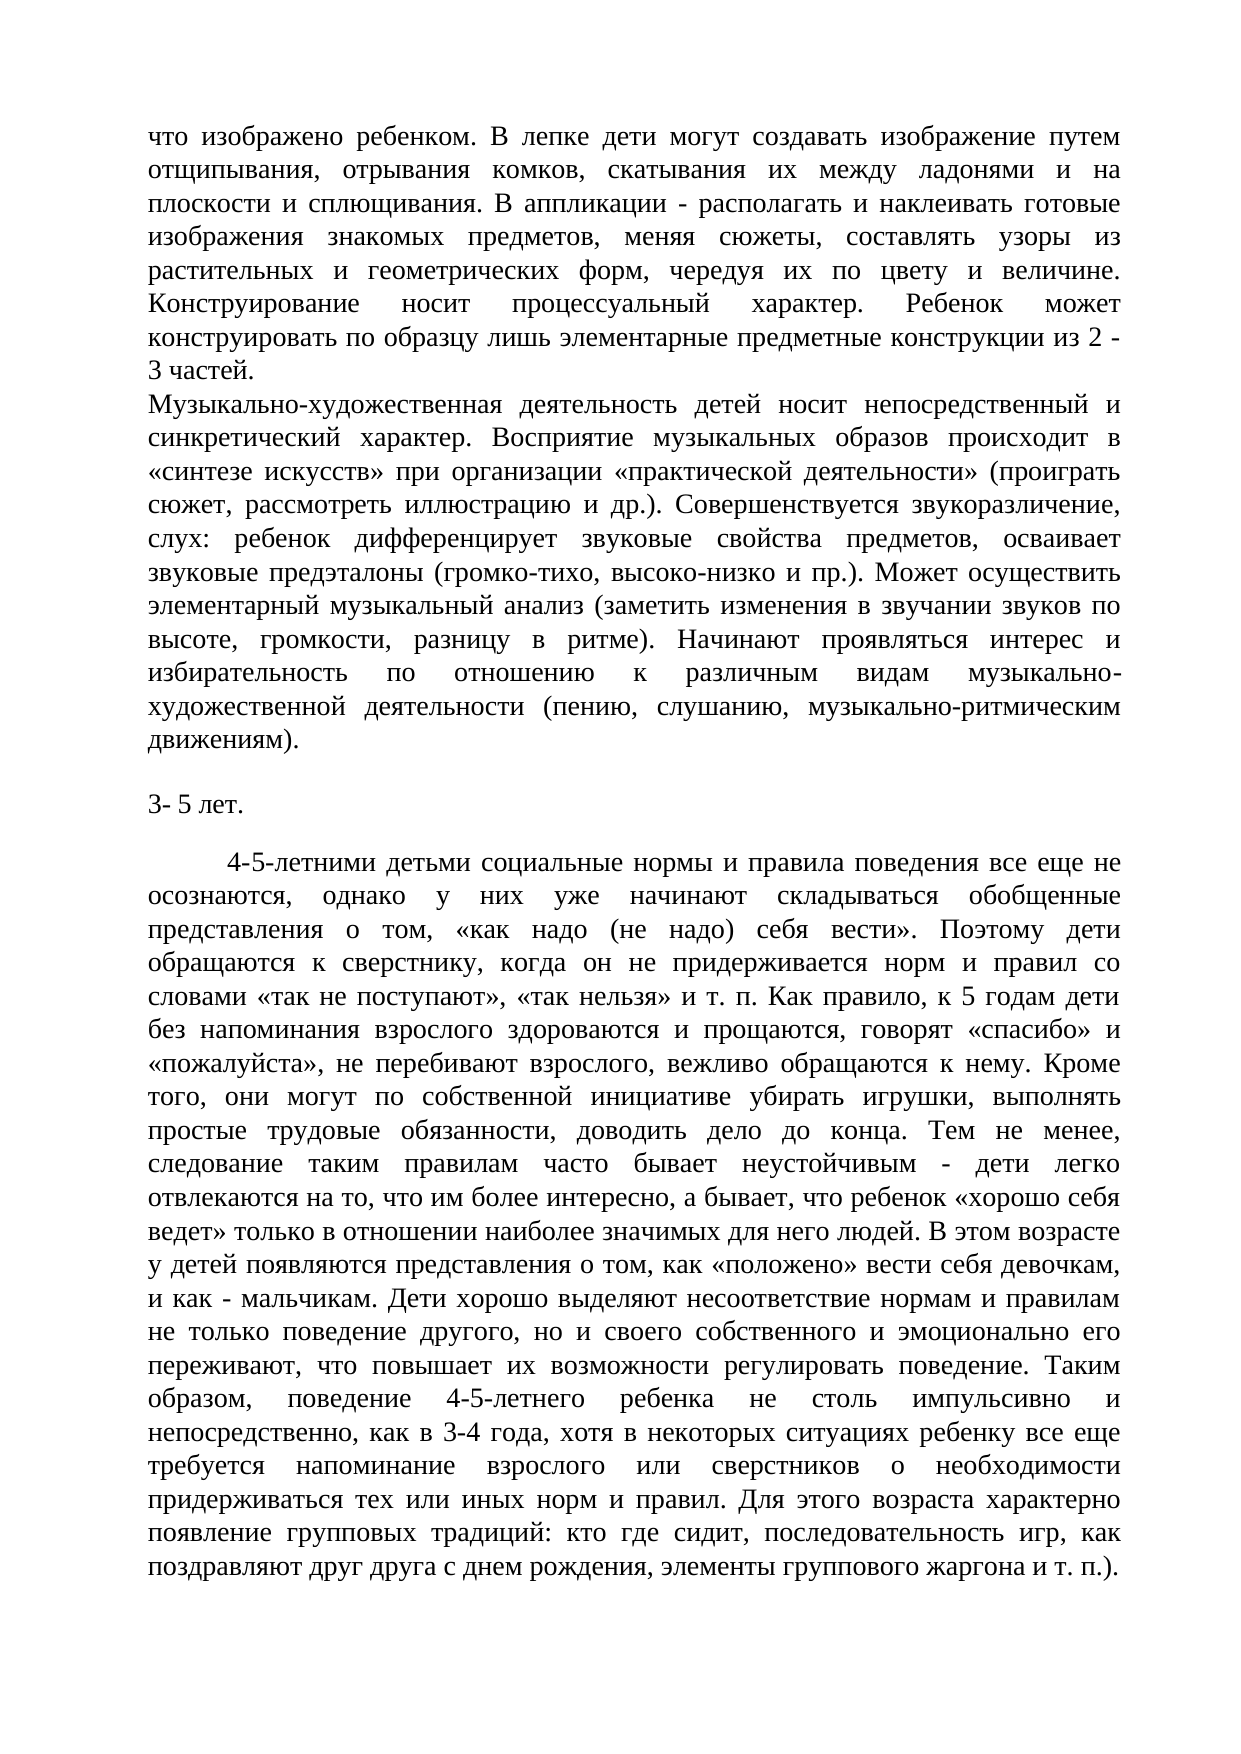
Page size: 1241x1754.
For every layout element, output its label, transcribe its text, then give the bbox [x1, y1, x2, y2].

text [177, 118, 1152, 386]
list 5-летними детьми социальные нормы и правила поведения все еще не осознаются, однако у них уже начинают складываться обобщенные представления о том, «как надо (не надо) себя вести». Поэтому дети обращаются к сверстнику, когда он не придерживается норм и правил со словами «так не поступают», «так нельзя» и т. п. Как правило, к 5 годам дети без напоминания взрослого здороваются и прощаются, говорят «спасибо» и «пожалуйста», не перебивают взрослого, вежливо обращаются к нему. Кроме того, они могут по собственной инициативе убирать игрушки, выполнять простые трудовые обязанности, доводить дело до конца. Тем не менее, следование таким правилам часто бывает неустойчивым - дети легко отвлекаются на то, что им более интересно, а бывает, что ребенок «хорошо себя ведет» только в отношении наиболее значимых для него людей. В этом возрасте у детей появляются представления о том, как «положено» вести себя девочкам, и как - мальчикам. Дети хорошо выделяют несоответствие нормам и правилам не только поведение другого, но и своего собственного и эмоционально его переживают, что повышает их возможности регулировать поведение. Таким образом, поведение 4-5-летнего ребенка не столь импульсивно и непосредственно, как в 3-4 года, хотя в некоторых ситуациях ребенку все еще требуется напоминание взрослого или сверстников о необходимости придерживаться тех или иных норм и правил. Для этого возраста характерно появление групповых традиций: кто где сидит, последовательность игр, как поздравляют друг друга с днем рождения, элементы группового жаргона и т. п.). [148, 844, 1122, 1582]
text Музыкально-художественная деятельность детей носит непосредственный и синкретический характер. Восприятие музыкальных образов происходит в «синтезе искусств» при организации «практической деятельности» (проиграть сюжет, рассмотреть иллюстрацию и др.). Совершенствуется звукоразличение, слух: ребенок дифференцирует звуковые свойства предметов, осваивает звуковые предэталоны (громко-тихо, высоко-низко и пр.). Может осуществить элементарный музыкальный анализ (заметить изменения в звучании звуков по высоте, громкости, разницу в ритме). Начинают проявляться интерес и избирательность по отношению к различным видам музыкально-художественной деятельности (пению, слушанию, музыкально-ритмическим движениям). [177, 386, 1152, 755]
list 5 лет. [148, 791, 1122, 819]
